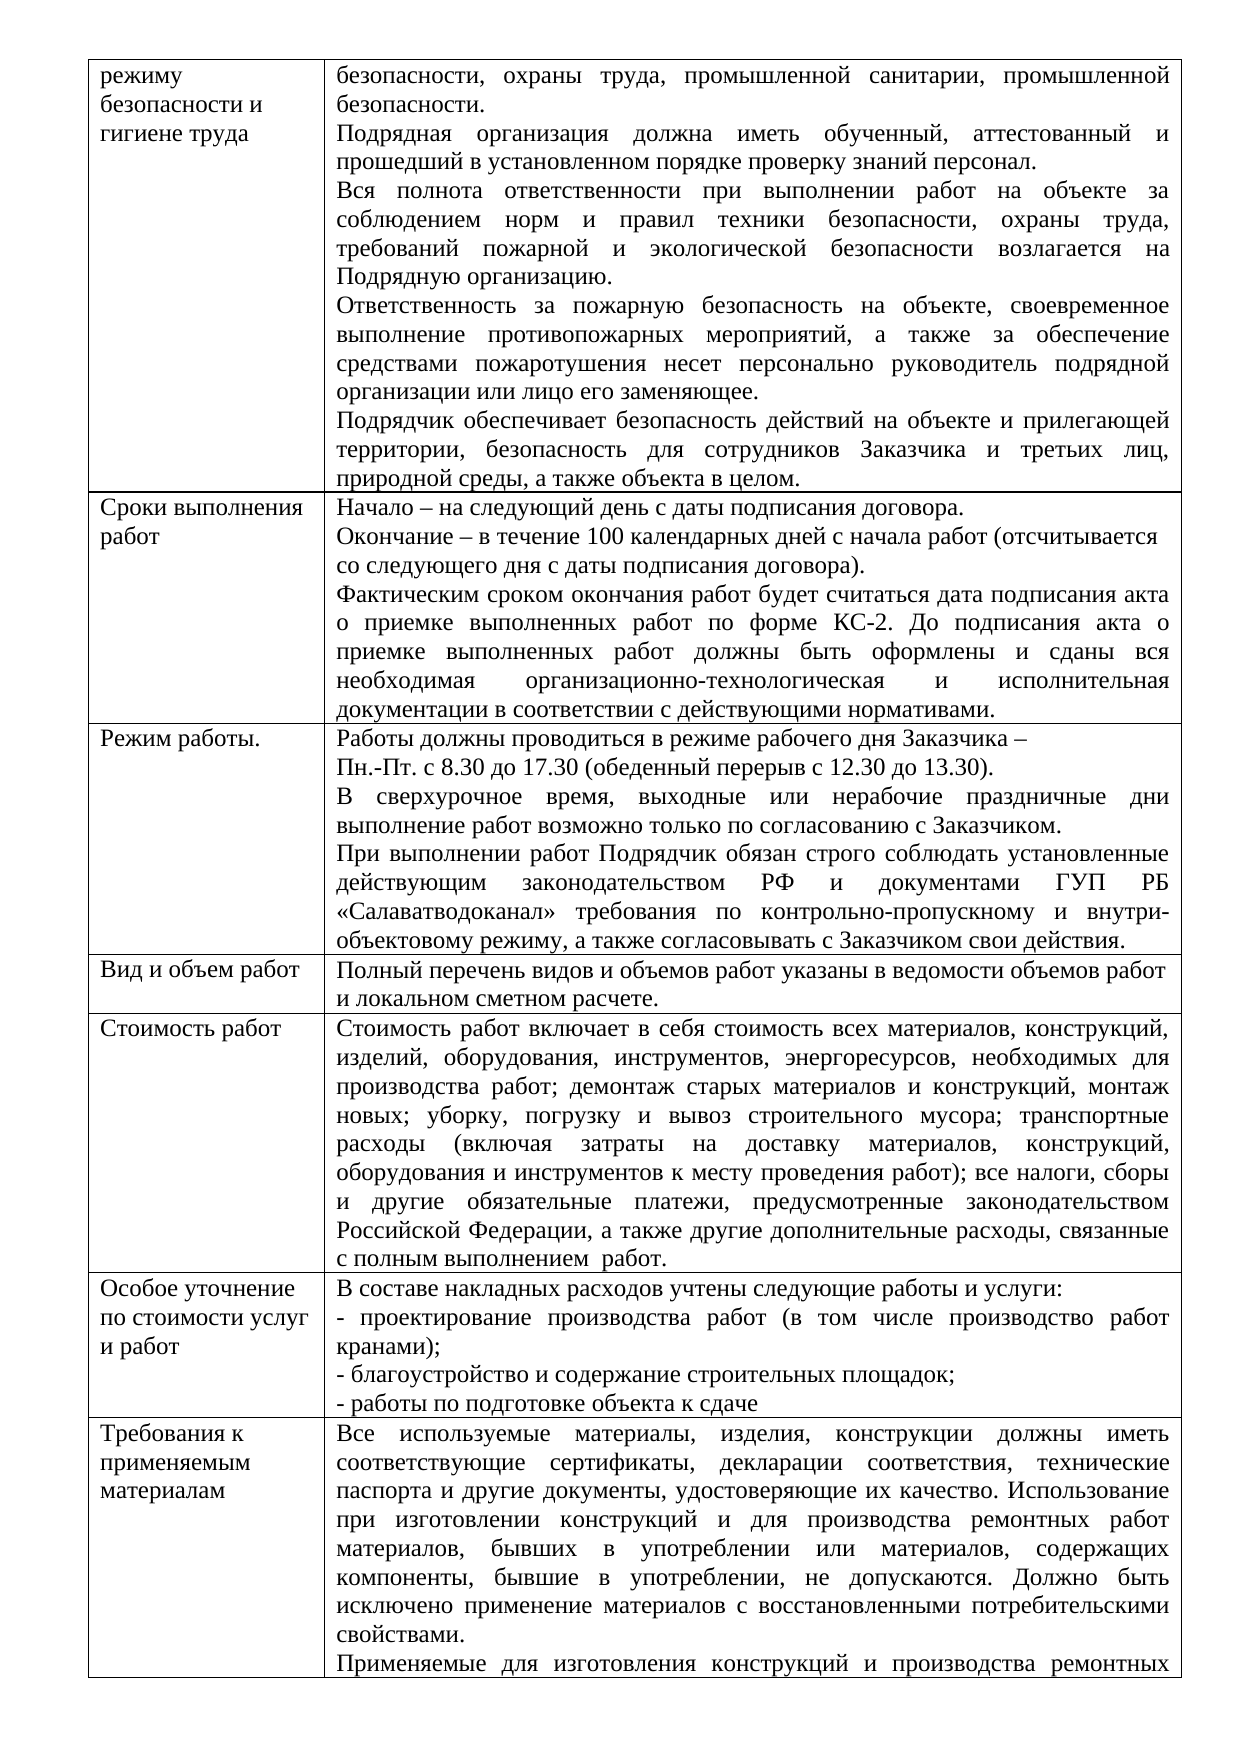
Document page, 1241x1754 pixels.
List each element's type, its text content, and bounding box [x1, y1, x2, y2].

table_cell Режим работы. [89, 724, 324, 953]
table_cell Стоимость работ включает в себя стоимость всех материалов, конструкций, изделий, оборудования, инструментов, энергоресурсов, необходимых для производства работ; демонтаж старых материалов и конструкций, монтаж новых; уборку, погрузку и вывоз строительного мусора; транспортные расходы (включая затраты на доставку материалов, конструкций, оборудования и инструментов к месту проведения работ); все налоги, сборы и другие обязательные платежи, предусмотренные законодательством Российской Федерации, а также другие дополнительные расходы, связанные с полным выполнением работ. [325, 1014, 1181, 1272]
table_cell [325, 1418, 1181, 1677]
table_cell Полный перечень видов и объемов работ указаны в ведомости объемов работ и локальном сметном расчете. [325, 955, 1181, 1012]
table_cell Начало – на следующий день с даты подписания договора. Окончание – в течение 100 календарных дней с начала работ (отсчитывается со следующего дня с даты подписания договора). Фактическим сроком окончания работ будет считаться дата подписания акта о приемке выполненных работ по форме КС-2. До подписания акта о приемке выполненных работ должны быть оформлены и сданы вся необходимая организационно-технологическая и исполнительная документации в соответствии с действующими нормативами. [325, 493, 1181, 722]
table_cell Стоимость работ [89, 1014, 324, 1272]
table_cell В составе накладных расходов учтены следующие работы и услуги: - проектирование производства работ (в том числе производство работ кранами); - благоустройство и содержание строительных площадок; - работы по подготовке объекта к сдаче [325, 1273, 1181, 1417]
table_cell Особое уточнение по стоимости услуг и работ [89, 1273, 324, 1417]
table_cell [89, 60, 324, 491]
table_cell Работы должны проводиться в режиме рабочего дня Заказчика – Пн.-Пт. с 8.30 до 17.30 (обеденный перерыв с 12.30 до 13.30). В сверхурочное время, выходные или нерабочие праздничные дни выполнение работ возможно только по согласованию с Заказчиком. При выполнении работ Подрядчик обязан строго соблюдать установленные действующим законодательством РФ и документами ГУП РБ «Салаватводоканал» требования по контрольно-пропускному и внутри-объектовому режиму, а также согласовывать с Заказчиком свои действия. [325, 724, 1181, 953]
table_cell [325, 60, 1181, 491]
table_cell Сроки выполнения работ [89, 493, 324, 722]
table_cell Вид и объем работ [89, 955, 324, 1012]
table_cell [89, 1418, 324, 1677]
